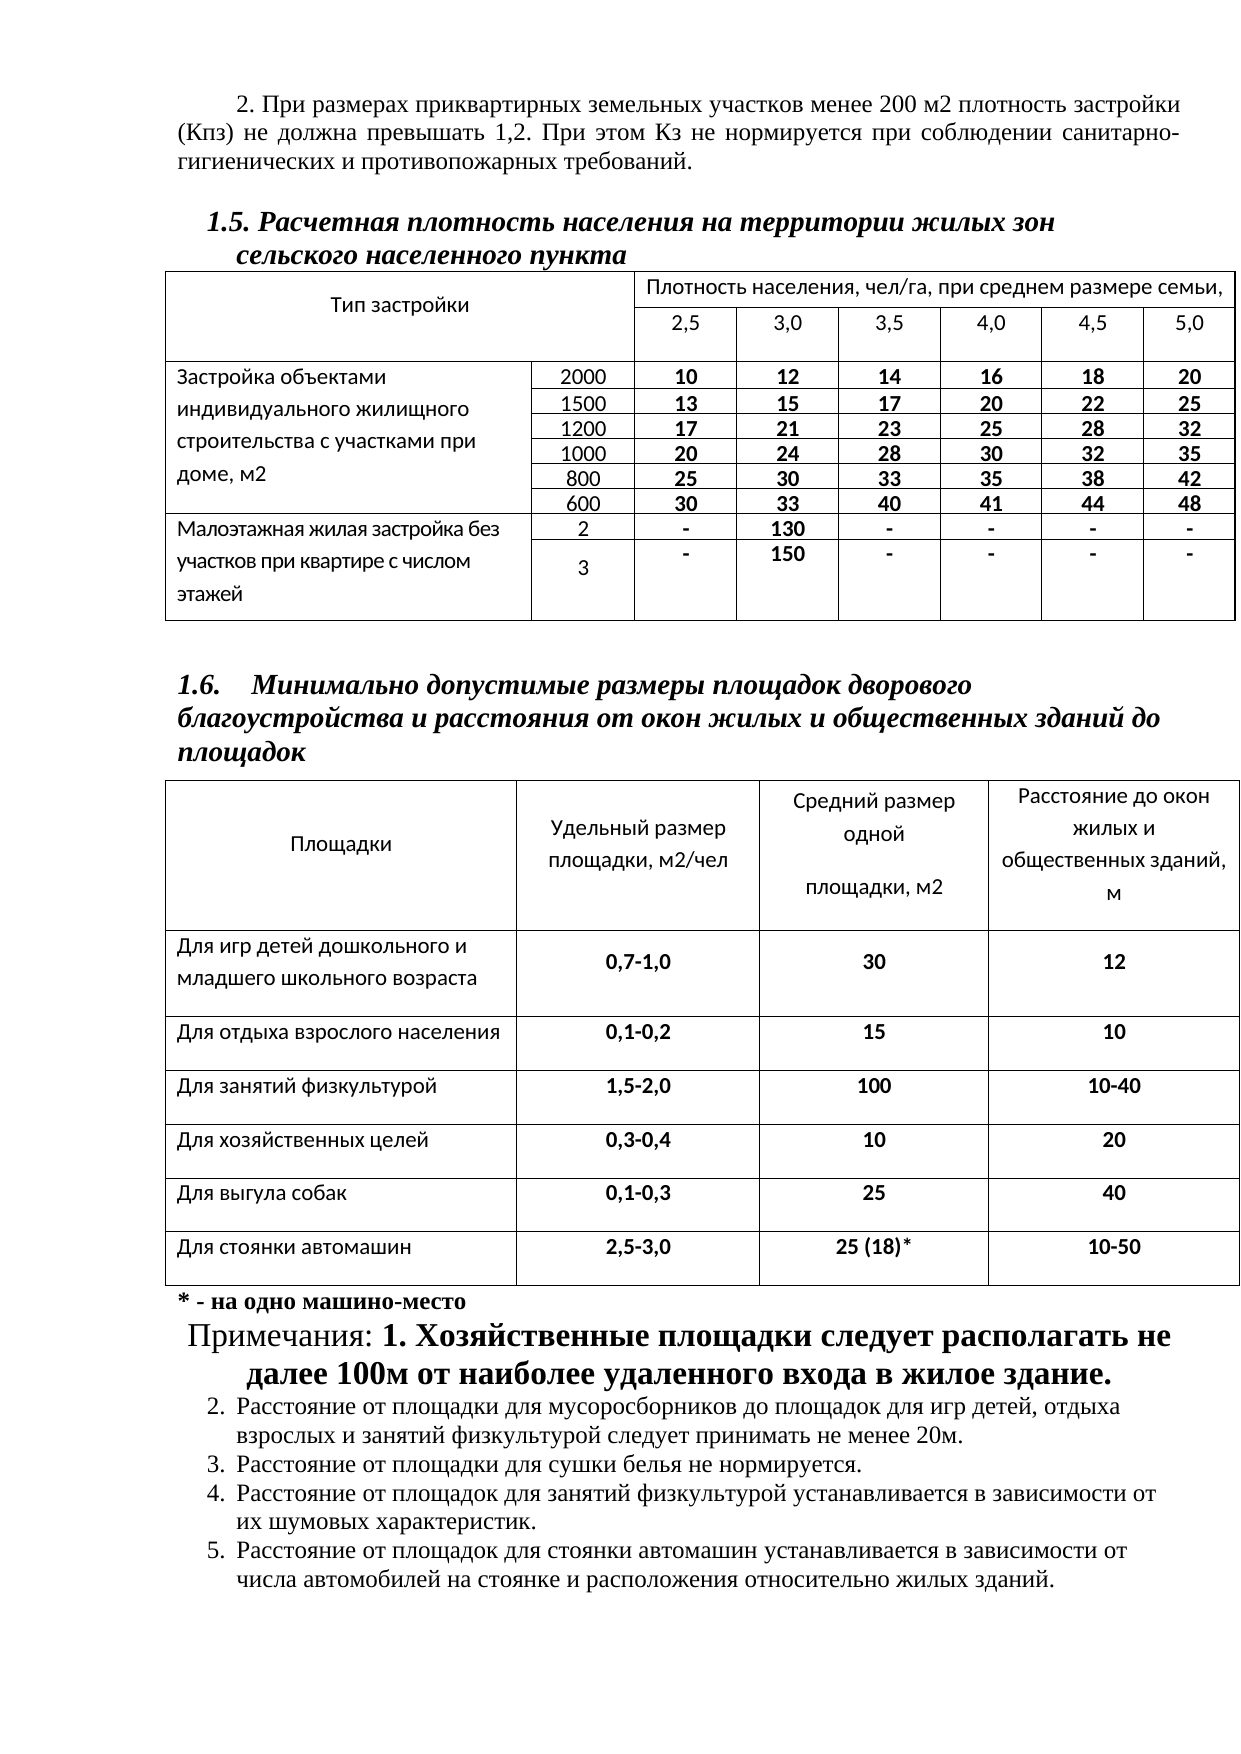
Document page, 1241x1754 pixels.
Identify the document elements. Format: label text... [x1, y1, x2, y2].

text * - на одно машино-место [177, 1286, 1181, 1315]
table_cell 2,5-3,0 [517, 1232, 759, 1285]
table_cell 32 [1042, 439, 1143, 463]
table_cell 30 [737, 464, 838, 488]
table_cell 22 [1042, 389, 1143, 413]
table_cell 41 [941, 489, 1041, 513]
table_cell 800 [532, 464, 634, 488]
table_cell Для игр детей дошкольного и младшего школьного возраста [166, 931, 516, 1016]
table_cell 14 [839, 362, 940, 388]
table_cell 30 [760, 931, 988, 1016]
table_cell Для отдыха взрослого населения [166, 1017, 516, 1070]
table_cell - [941, 514, 1041, 538]
table_cell Для стоянки автомашин [166, 1232, 516, 1285]
table_cell 38 [1042, 464, 1143, 488]
table_cell 17 [635, 414, 736, 438]
table_cell 40 [839, 489, 940, 513]
table_cell 32 [1144, 414, 1234, 438]
list 2. Расстояние от площадки для мусоросборников до площадок для игр детей, отдыха взрослых и занятий физкультурой следует принимать не менее 20м. [207, 1391, 1181, 1449]
table_cell 33 [839, 464, 940, 488]
list 5. Расстояние от площадок для стоянки автомашин устанавливается в зависимости от числа автомобилей на стоянке и расположения относительно жилых зданий. [207, 1535, 1181, 1593]
table_cell 33 [737, 489, 838, 513]
table_cell 2,5 [635, 308, 736, 361]
table_cell 35 [1144, 439, 1234, 463]
table_cell 20 [635, 439, 736, 463]
table_cell 0,1-0,3 [517, 1179, 759, 1231]
table_header Площадки [166, 781, 516, 930]
table_cell - [635, 514, 736, 538]
table_cell 0,7-1,0 [517, 931, 759, 1016]
table_cell 35 [941, 464, 1041, 488]
table_cell 44 [1042, 489, 1143, 513]
table_cell 25 [635, 464, 736, 488]
table_cell - [941, 540, 1041, 620]
table_cell Застройка объектами индивидуального жилищного строительства с участками при доме, м2 [166, 362, 531, 513]
table_cell 0,3-0,4 [517, 1125, 759, 1177]
table_cell - [1144, 514, 1234, 538]
table_header Плотность населения, чел/га, при среднем размере семьи, чел. [635, 272, 1234, 307]
table_header Средний размер одной площадки, м2 [760, 781, 988, 930]
table_cell - [635, 540, 736, 620]
table_cell 28 [839, 439, 940, 463]
table_cell - [1042, 514, 1143, 538]
table_cell 42 [1144, 464, 1234, 488]
table_cell 2000 [532, 362, 634, 388]
table_cell 0,1-0,2 [517, 1017, 759, 1070]
table_cell 600 [532, 489, 634, 513]
table_cell 13 [635, 389, 736, 413]
table_cell Для выгула собак [166, 1179, 516, 1231]
table_cell - [1042, 540, 1143, 620]
table_cell 3,0 [737, 308, 838, 361]
table_cell 25 [1144, 389, 1234, 413]
table_cell 3 [532, 540, 634, 620]
table_cell 4,5 [1042, 308, 1143, 361]
table_cell 4,0 [941, 308, 1041, 361]
table_cell 25 (18)* [760, 1232, 988, 1285]
table_header Удельный размер площадки, м2/чел [517, 781, 759, 930]
list 1.6. Минимально допустимые размеры площадок дворового благоустройства и расстояния от окон жилых и общественных зданий до площадок [177, 667, 1181, 767]
table_cell 10 [989, 1017, 1239, 1070]
table_cell - [839, 540, 940, 620]
table_cell 100 [760, 1071, 988, 1124]
table_cell 23 [839, 414, 940, 438]
table_cell 25 [941, 414, 1041, 438]
table_cell 1500 [532, 389, 634, 413]
table_cell 1,5-2,0 [517, 1071, 759, 1124]
list 2. При размерах приквартирных земельных участков менее плотность застройки (Кпз) не должна превышать 1,2. При этом Кз не нормируется при соблюдении санитарно-гигиенических и противопожарных требований. [177, 89, 1181, 175]
table_cell 20 [989, 1125, 1239, 1177]
table_cell 2 [532, 514, 634, 538]
table_cell 18 [1042, 362, 1143, 388]
table_cell - [839, 514, 940, 538]
table_cell 10-50 [989, 1232, 1239, 1285]
table_cell 3,5 [839, 308, 940, 361]
table_cell 10 [635, 362, 736, 388]
table_cell 10 [760, 1125, 988, 1177]
table_cell 1000 [532, 439, 634, 463]
table_cell 40 [989, 1179, 1239, 1231]
table_cell 12 [737, 362, 838, 388]
table_cell 48 [1144, 489, 1234, 513]
table_cell 30 [941, 439, 1041, 463]
table_cell 10-40 [989, 1071, 1239, 1124]
table_cell Малоэтажная жилая застройка без участков при квартире с числом этажей [166, 514, 531, 620]
text Примечания: 1. Хозяйственные площадки следует располагать не далее 100м от наиболее удаленного входа в жилое здание. [177, 1315, 1181, 1391]
table_cell 20 [941, 389, 1041, 413]
table_cell 5,0 [1144, 308, 1234, 361]
table_cell 24 [737, 439, 838, 463]
table_header Тип застройки [166, 272, 634, 361]
table_header Расстояние до окон жилых и общественных зданий, м [989, 781, 1239, 930]
table_cell 130 [737, 514, 838, 538]
list 1.5. Расчетная плотность населения на территории жилых зон сельского населенного пункта [207, 204, 1181, 271]
table_cell 17 [839, 389, 940, 413]
table_cell 28 [1042, 414, 1143, 438]
table_cell 16 [941, 362, 1041, 388]
table_cell 15 [760, 1017, 988, 1070]
table_cell 25 [760, 1179, 988, 1231]
table_cell 20 [1144, 362, 1234, 388]
table_cell 12 [989, 931, 1239, 1016]
table_cell 21 [737, 414, 838, 438]
table_cell - [1144, 540, 1234, 620]
table_cell Для хозяйственных целей [166, 1125, 516, 1177]
list 3. Расстояние от площадки для сушки белья не нормируется. [207, 1449, 1181, 1478]
table_cell 1200 [532, 414, 634, 438]
list 4. Расстояние от площадок для занятий физкультурой устанавливается в зависимости от их шумовых характеристик. [207, 1478, 1181, 1535]
table_cell 30 [635, 489, 736, 513]
table_cell Для занятий физкультурой [166, 1071, 516, 1124]
table_cell 15 [737, 389, 838, 413]
table_cell 150 [737, 540, 838, 620]
